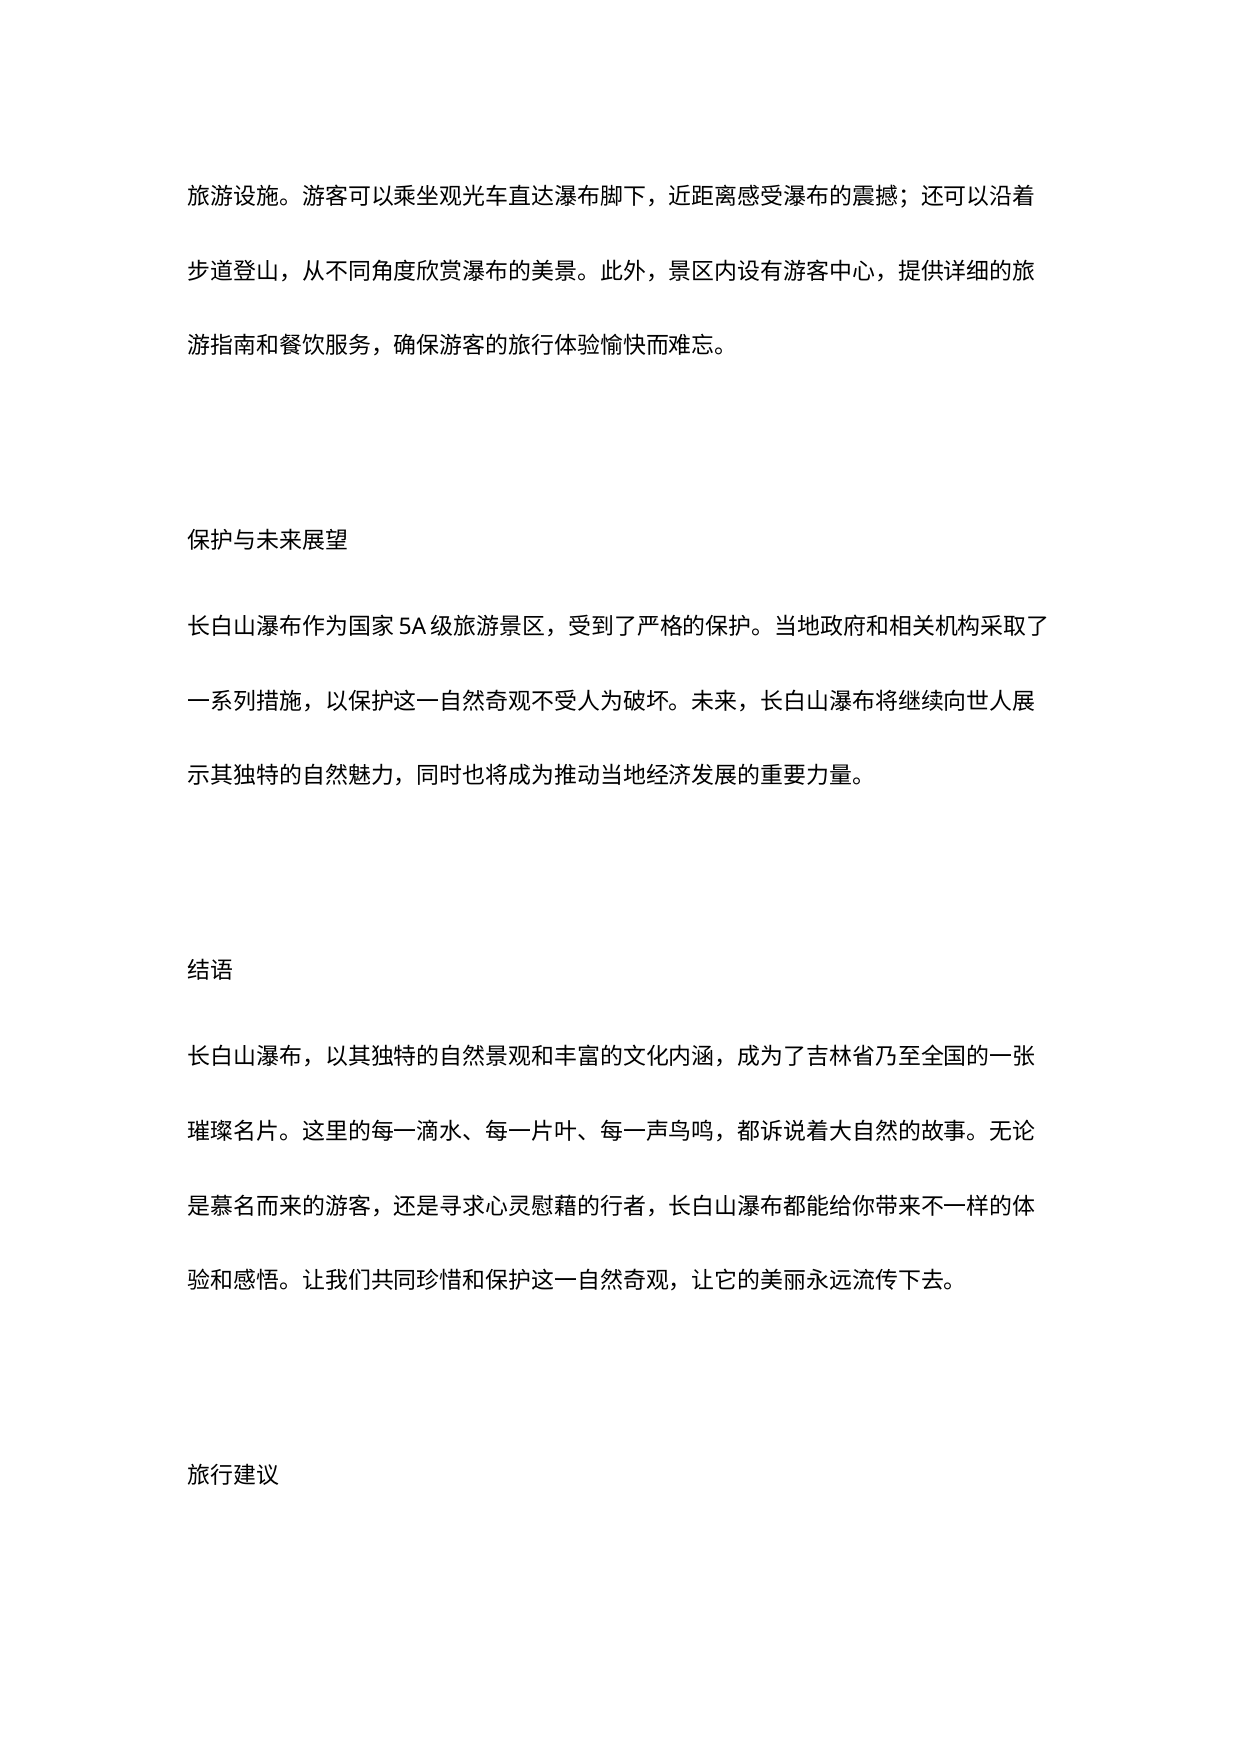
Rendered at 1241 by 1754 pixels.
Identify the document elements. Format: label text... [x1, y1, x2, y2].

text 保护与未来展望 [187, 506, 1053, 571]
text 旅行建议 [187, 1441, 1053, 1506]
text 长白山瀑布，以其独特的自然景观和丰富的文化内涵，成为了吉林省乃至全国的一张璀璨名片。这里的每一滴水、每一片叶、每一声鸟鸣，都诉说着大自然的故事。无论是慕名而来的游客，还是寻求心灵慰藉的行者，长白山瀑布都能给你带来不一样的体验和感悟。让我们共同珍惜和保护这一自然奇观，让它的美丽永远流传下去。 [187, 1022, 1053, 1311]
text 结语 [187, 936, 1053, 1001]
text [187, 162, 1053, 376]
text 长白山瀑布作为国家5A级旅游景区，受到了严格的保护。当地政府和相关机构采取了一系列措施，以保护这一自然奇观不受人为破坏。未来，长白山瀑布将继续向世人展示其独特的自然魅力，同时也将成为推动当地经济发展的重要力量。 [187, 592, 1053, 807]
